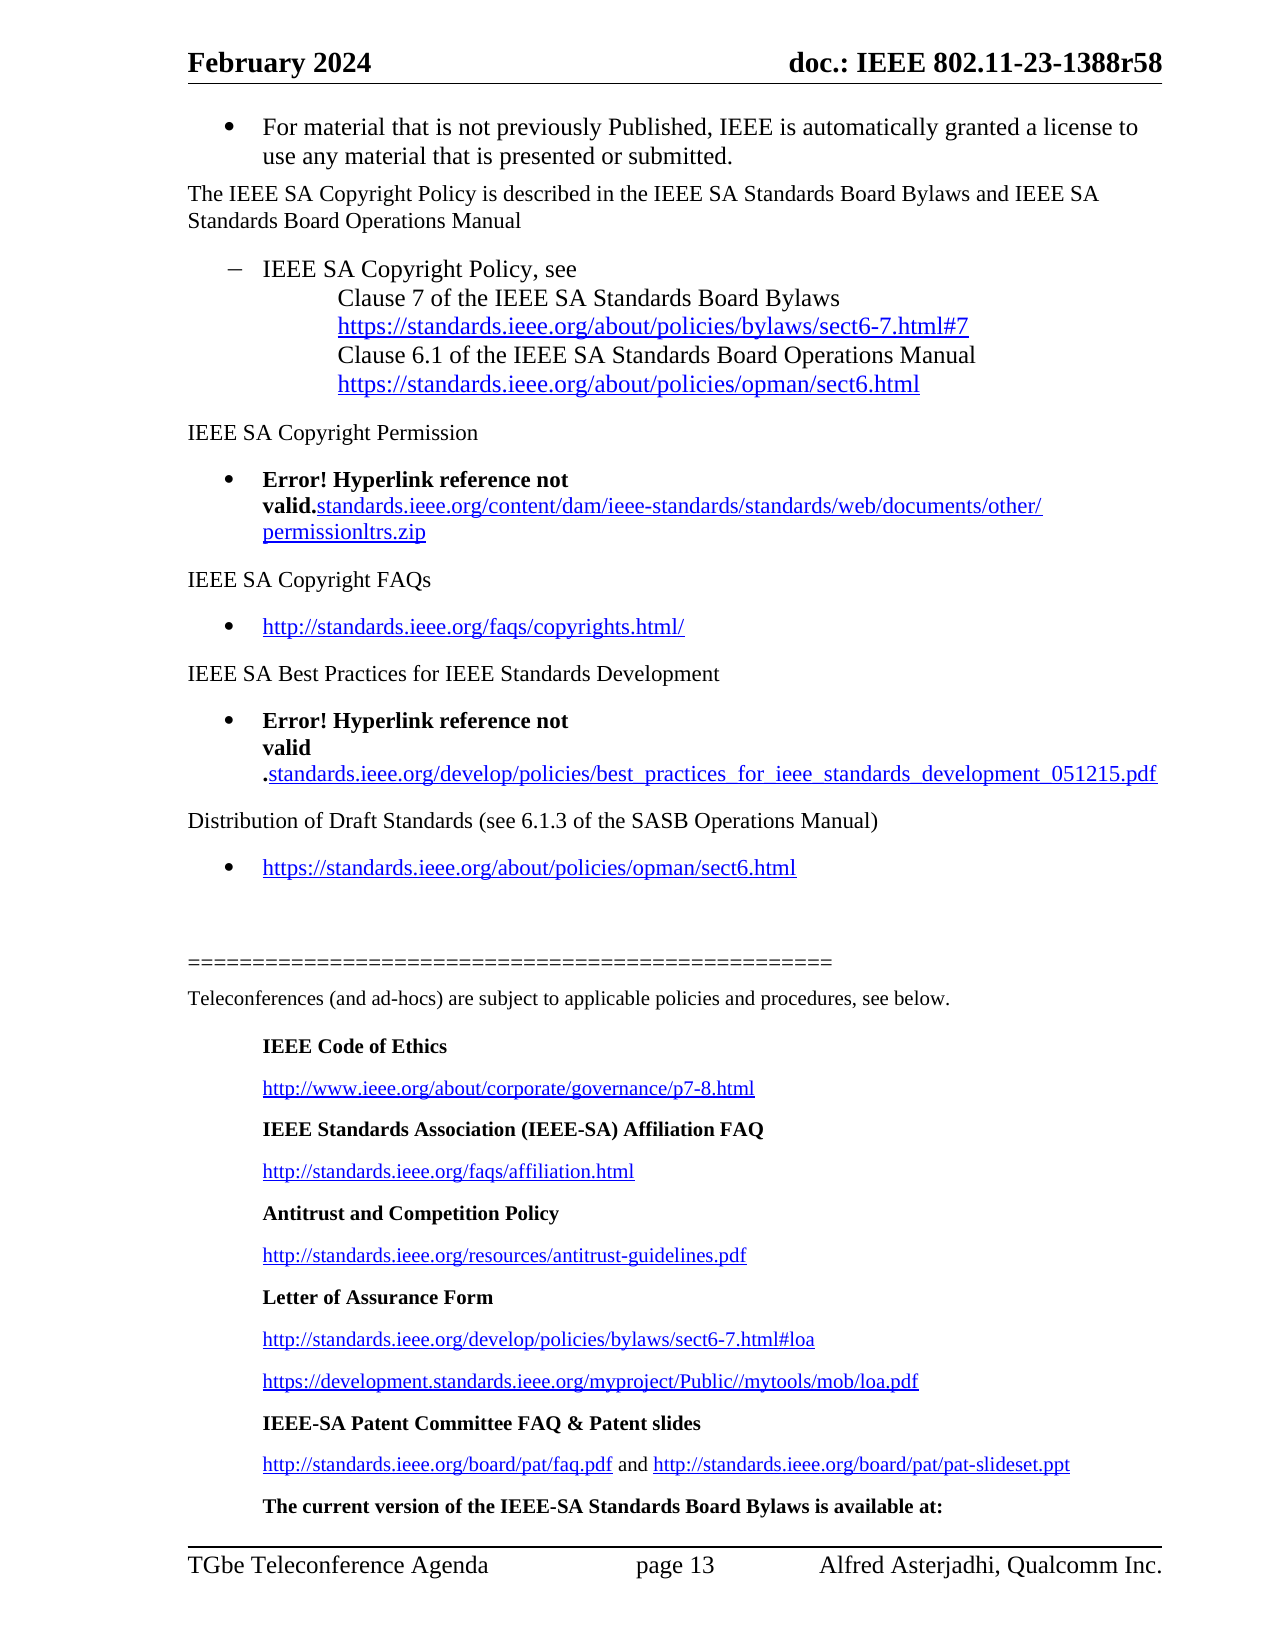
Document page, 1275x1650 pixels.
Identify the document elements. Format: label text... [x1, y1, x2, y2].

list Error! Hyperlink reference not valid.standards.ieee.org/content/dam/ieee-standards/standards/web/documents/other/permissionltrs.zip [225, 466, 1162, 545]
text ================================================== [187, 949, 1162, 975]
text Teleconferences (and ad-hocs) are subject to applicable policies and procedures, see below. [187, 985, 1162, 1009]
text IEEE SA Copyright FAQs [187, 566, 1162, 592]
list Error! Hyperlink reference not valid.standards.ieee.org/develop/policies/best_practices_for_ieee_standards_development_051215.pdf [225, 707, 1162, 786]
text http://standards.ieee.org/resources/antitrust-guidelines.pdf [262, 1243, 1162, 1267]
list For material that is not previously Published, IEEE is automatically granted a license to use any material that is presented or submitted. [225, 112, 1162, 170]
list http://standards.ieee.org/faqs/copyrights.html/ [225, 613, 1162, 639]
text The current version of the IEEE-SA Standards Board Bylaws is available at: [262, 1494, 1162, 1518]
text http://www.ieee.org/about/corporate/governance/p7-8.html [262, 1075, 1162, 1099]
text Distribution of Draft Standards (see 6.1.3 of the SASB Operations Manual) [187, 807, 1162, 833]
text Letter of Assurance Form [262, 1285, 1162, 1309]
text IEEE Code of Ethics [262, 1033, 1162, 1058]
text http://standards.ieee.org/board/pat/faq.pdf and http://standards.ieee.org/board/pat/pat-slideset.ppt [262, 1452, 1162, 1476]
text http://standards.ieee.org/develop/policies/bylaws/sect6-7.html#loa [262, 1327, 1162, 1351]
text https://development.standards.ieee.org/myproject/Public//mytools/mob/loa.pdf [262, 1368, 1162, 1393]
text IEEE SA Copyright Permission [187, 418, 1162, 445]
text The IEEE SA Copyright Policy is described in the IEEE SA Standards Board Bylaws and IEEE SA Standards Board Operations Manual [187, 180, 1162, 233]
text IEEE Standards Association (IEEE-SA) Affiliation FAQ [262, 1117, 1162, 1141]
text http://standards.ieee.org/faqs/affiliation.html [262, 1159, 1162, 1183]
list IEEE SA Copyright Policy, see Clause 7 of the IEEE SA Standards Board Bylaws https://standards.ieee.org/about/policies/bylaws/sect6-7.html#7 Clause 6.1 of the IEEE SA Standards Board Operations Manual https://standards.ieee.org/about/policies/opman/sect6.html [225, 254, 1162, 398]
text Antitrust and Competition Policy [262, 1201, 1162, 1225]
text IEEE-SA Patent Committee FAQ & Patent slides [262, 1410, 1162, 1434]
list https://standards.ieee.org/about/policies/opman/sect6.html [225, 854, 1162, 881]
text IEEE SA Best Practices for IEEE Standards Development [187, 660, 1162, 686]
